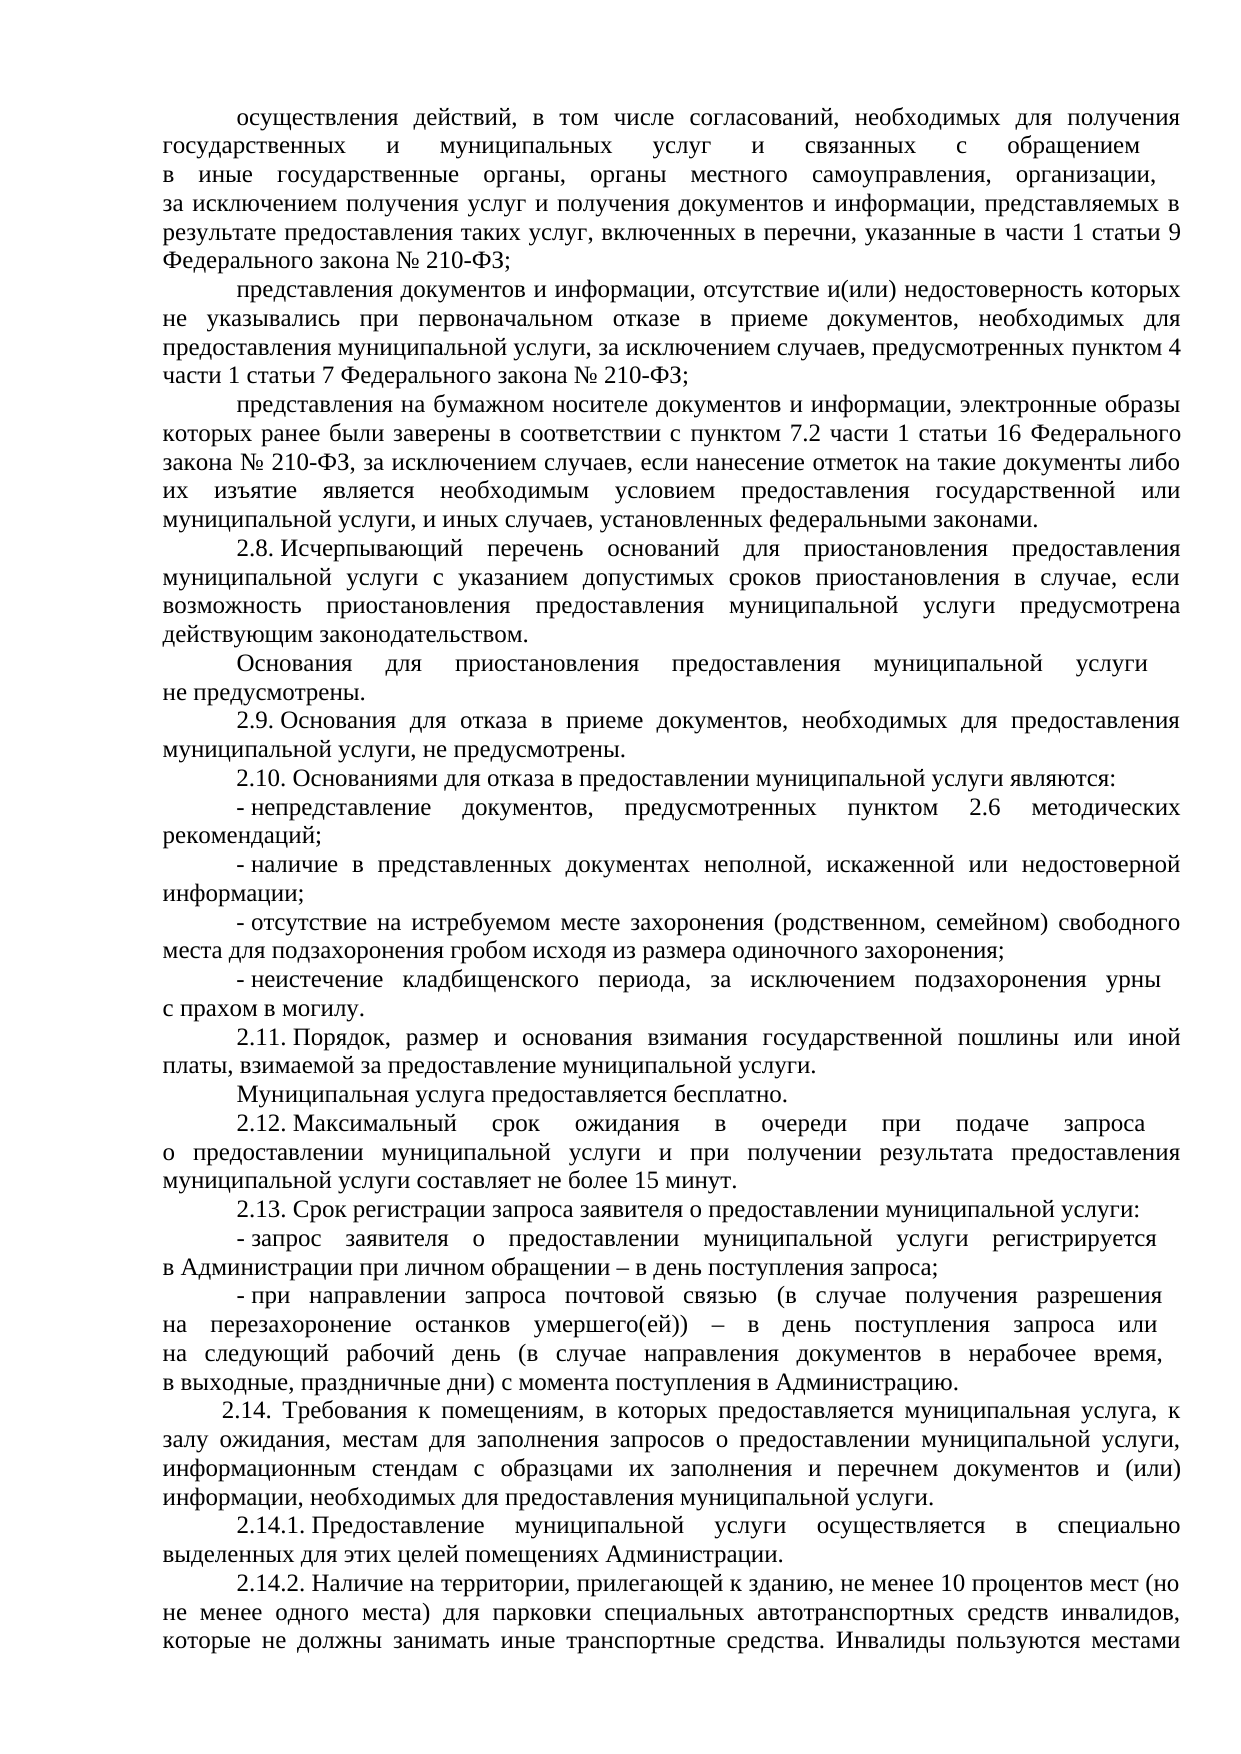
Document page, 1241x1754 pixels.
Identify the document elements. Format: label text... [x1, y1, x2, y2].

text 2.14.1. Предоставление муниципальной услуги осуществляется в специально выделенных для этих целей помещениях Администрации. [162, 1511, 1181, 1568]
text 2.9. Основания для отказа в приеме документов, необходимых для предоставления муниципальной услуги, не предусмотрены. [162, 706, 1181, 763]
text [162, 1568, 1181, 1654]
text - непредставление документов, предусмотренных пунктом 2.6 методических рекомендаций; [162, 792, 1181, 849]
text представления на бумажном носителе документов и информации, электронные образы которых ранее были заверены в соответствии с пунктом 7.2 части 1 статьи 16 Федерального закона № 210-ФЗ, за исключением случаев, если нанесение отметок на такие документы либо их изъятие является необходимым условием предоставления государственной или муниципальной услуги, и иных случаев, установленных федеральными законами. [162, 389, 1181, 533]
text 2.14. Требования к помещениям, в которых предоставляется муниципальная услуга, к залу ожидания, местам для заполнения запросов о предоставлении муниципальной услуги, информационным стендам с образцами их заполнения и перечнем документов и (или) информации, необходимых для предоставления муниципальной услуги. [162, 1396, 1181, 1511]
text - отсутствие на истребуемом месте захоронения (родственном, семейном) свободного места для подзахоронения гробом исходя из размера одиночного захоронения; [162, 907, 1181, 964]
text - запрос заявителя о предоставлении муниципальной услуги регистрируется в Администрации при личном обращении – в день поступления запроса; [162, 1223, 1181, 1281]
text осуществления действий, в том числе согласований, необходимых для получения государственных и муниципальных услуг и связанных с обращением в иные государственные органы, органы местного самоуправления, организации, за исключением получения услуг и получения документов и информации, представляемых в результате предоставления таких услуг, включенных в перечни, указанные в части 1 статьи 9 Федерального закона № 210-ФЗ; [162, 102, 1181, 274]
text 2.10. Основаниями для отказа в предоставлении муниципальной услуги являются: [162, 763, 1181, 792]
text 2.12. Максимальный срок ожидания в очереди при подаче запроса о предоставлении муниципальной услуги и при получении результата предоставления муниципальной услуги составляет не более 15 минут. [162, 1108, 1181, 1194]
text - наличие в представленных документах неполной, искаженной или недостоверной информации; [162, 849, 1181, 907]
text 2.13. Срок регистрации запроса заявителя о предоставлении муниципальной услуги: [162, 1194, 1181, 1223]
text представления документов и информации, отсутствие и(или) недостоверность которых не указывались при первоначальном отказе в приеме документов, необходимых для предоставления муниципальной услуги, за исключением случаев, предусмотренных пунктом 4 части 1 статьи 7 Федерального закона № 210-ФЗ; [162, 274, 1181, 389]
text Основания для приостановления предоставления муниципальной услуги не предусмотрены. [162, 648, 1181, 706]
text 2.8. Исчерпывающий перечень оснований для приостановления предоставления муниципальной услуги с указанием допустимых сроков приостановления в случае, если возможность приостановления предоставления муниципальной услуги предусмотрена действующим законодательством. [162, 533, 1181, 648]
text - при направлении запроса почтовой связью (в случае получения разрешения на перезахоронение останков умершего(ей)) – в день поступления запроса или на следующий рабочий день (в случае направления документов в нерабочее время, в выходные, праздничные дни) с момента поступления в Администрацию. [162, 1281, 1181, 1396]
text - неистечение кладбищенского периода, за исключением подзахоронения урны с прахом в могилу. [162, 964, 1181, 1022]
text Муниципальная услуга предоставляется бесплатно. [162, 1079, 1181, 1108]
text 2.11. Порядок, размер и основания взимания государственной пошлины или иной платы, взимаемой за предоставление муниципальной услуги. [162, 1022, 1181, 1079]
